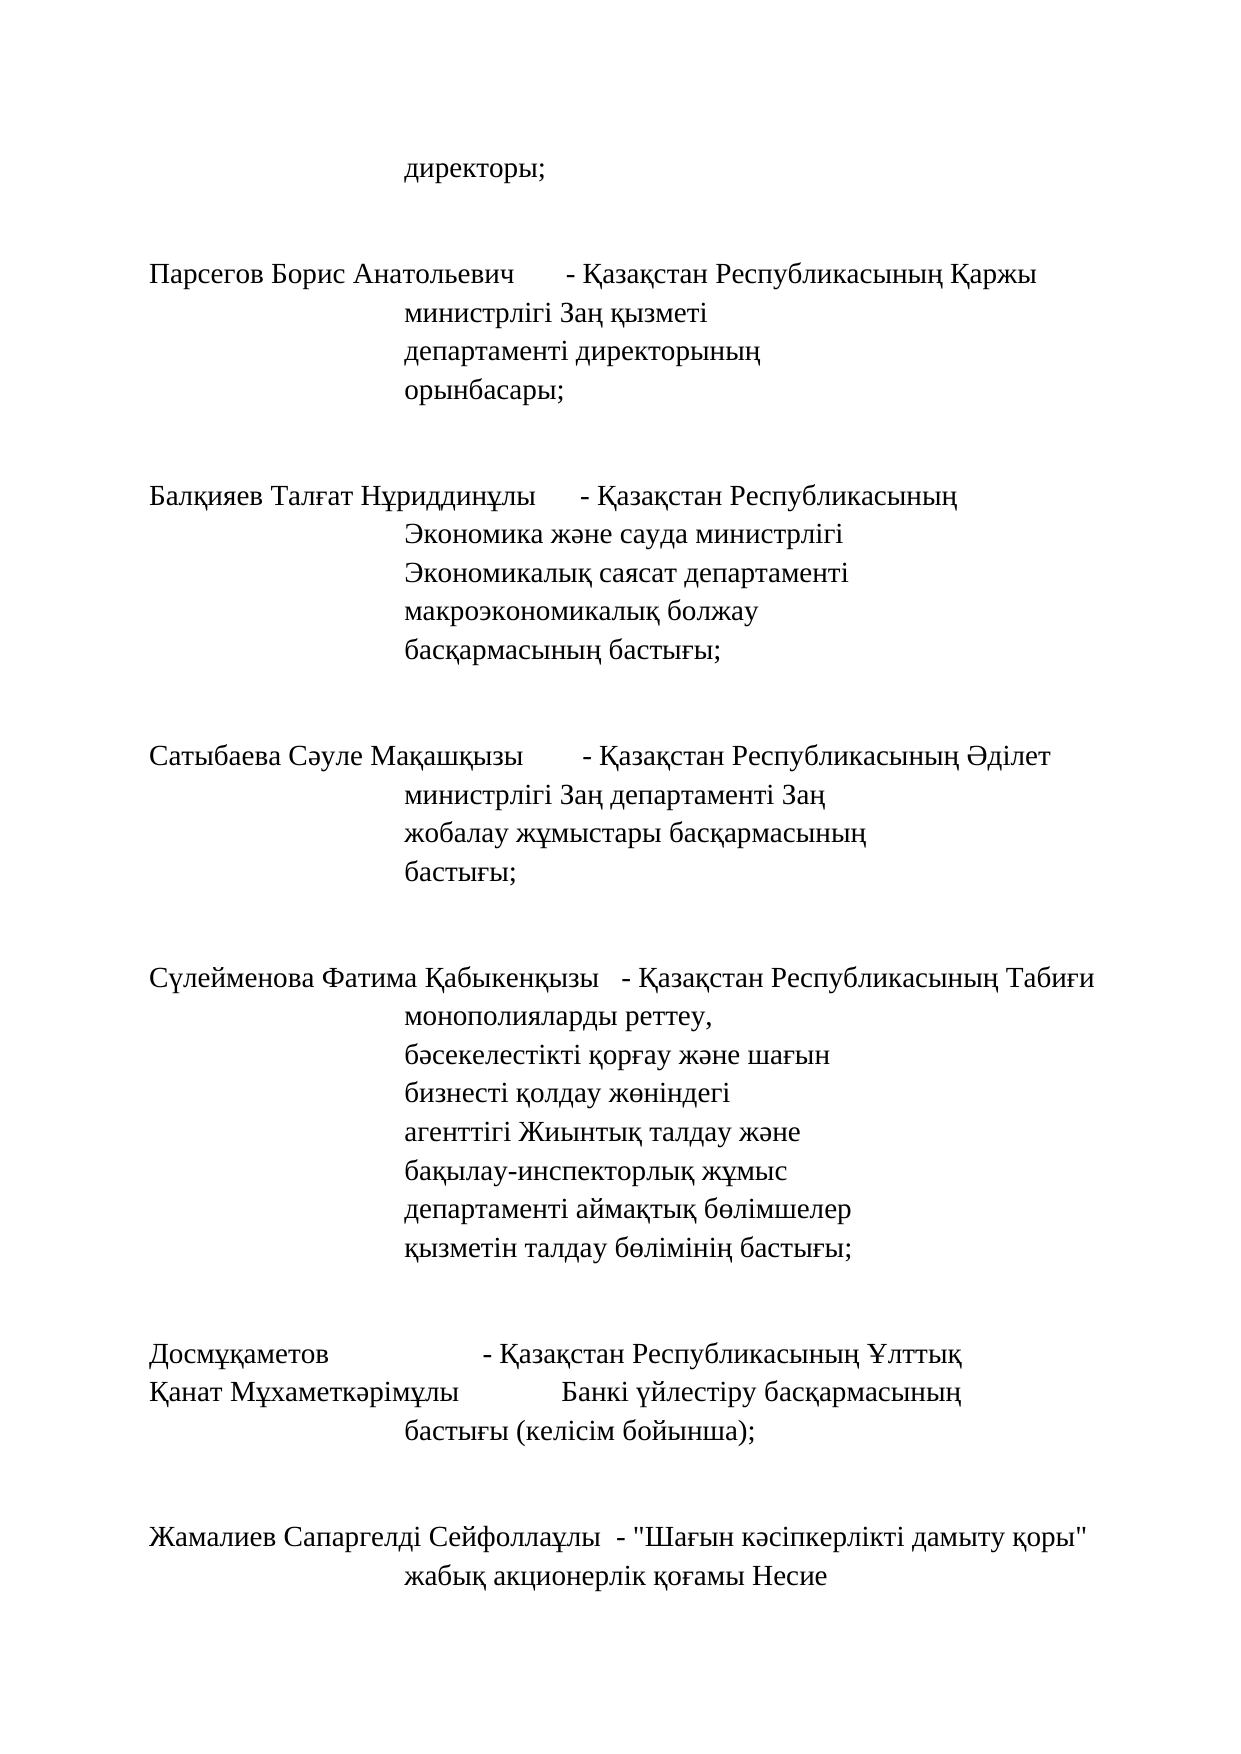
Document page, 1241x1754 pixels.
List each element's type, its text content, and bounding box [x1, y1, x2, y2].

text департаменті аймақтық бөлімшелер [112, 1191, 1128, 1225]
text департаменті директорының [112, 333, 1128, 367]
text министрлігі Заң департаменті Заң [112, 777, 1128, 810]
text Парсегов Борис Анатольевич - Қазақстан Республикасының Қаржы [112, 256, 1128, 290]
text орынбасары; [112, 372, 1128, 405]
text бастығы (келісім бойынша); [112, 1413, 1128, 1447]
text бастығы; [112, 854, 1128, 887]
text Досмұқаметов - Қазақстан Республикасының Ұлттық [112, 1336, 1128, 1369]
text басқармасының бастығы; [112, 632, 1128, 666]
text Балқияев Талғат Нұриддинұлы - Қазақстан Республикасының [112, 478, 1128, 511]
text агенттігі Жиынтық талдау және [112, 1114, 1128, 1148]
text қызметін талдау бөлімінің бастығы; [112, 1230, 1128, 1263]
text Жамалиев Сапаргелді Сейфоллаұлы - "Шағын кәсіпкерлікті дамыту қоры" [112, 1519, 1128, 1553]
text министрлігі Заң қызметі [112, 295, 1128, 328]
text макроэкономикалық болжау [112, 593, 1128, 627]
text бәсекелестікті қорғау және шағын [112, 1037, 1128, 1071]
text бақылау-инспекторлық жұмыс [112, 1153, 1128, 1186]
text бизнесті қолдау жөніндегі [112, 1076, 1128, 1109]
text жобалау жұмыстары басқармасының [112, 815, 1128, 849]
text жабық акционерлік қоғамы Несие [112, 1558, 1128, 1591]
text Сатыбаева Сәуле Мақашқызы - Қазақстан Республикасының Әділет [112, 738, 1128, 772]
text директоры; [112, 150, 1128, 183]
text Экономика және сауда министрлігі [112, 516, 1128, 550]
text Экономикалық саясат департаменті [112, 555, 1128, 588]
text Сүлейменова Фатима Қабыкенқызы - Қазақстан Республикасының Табиғи [112, 960, 1128, 993]
text монополияларды реттеу, [112, 998, 1128, 1032]
text Қанат Мұхаметкәрімұлы Банкі үйлестіру басқармасының [112, 1374, 1128, 1408]
